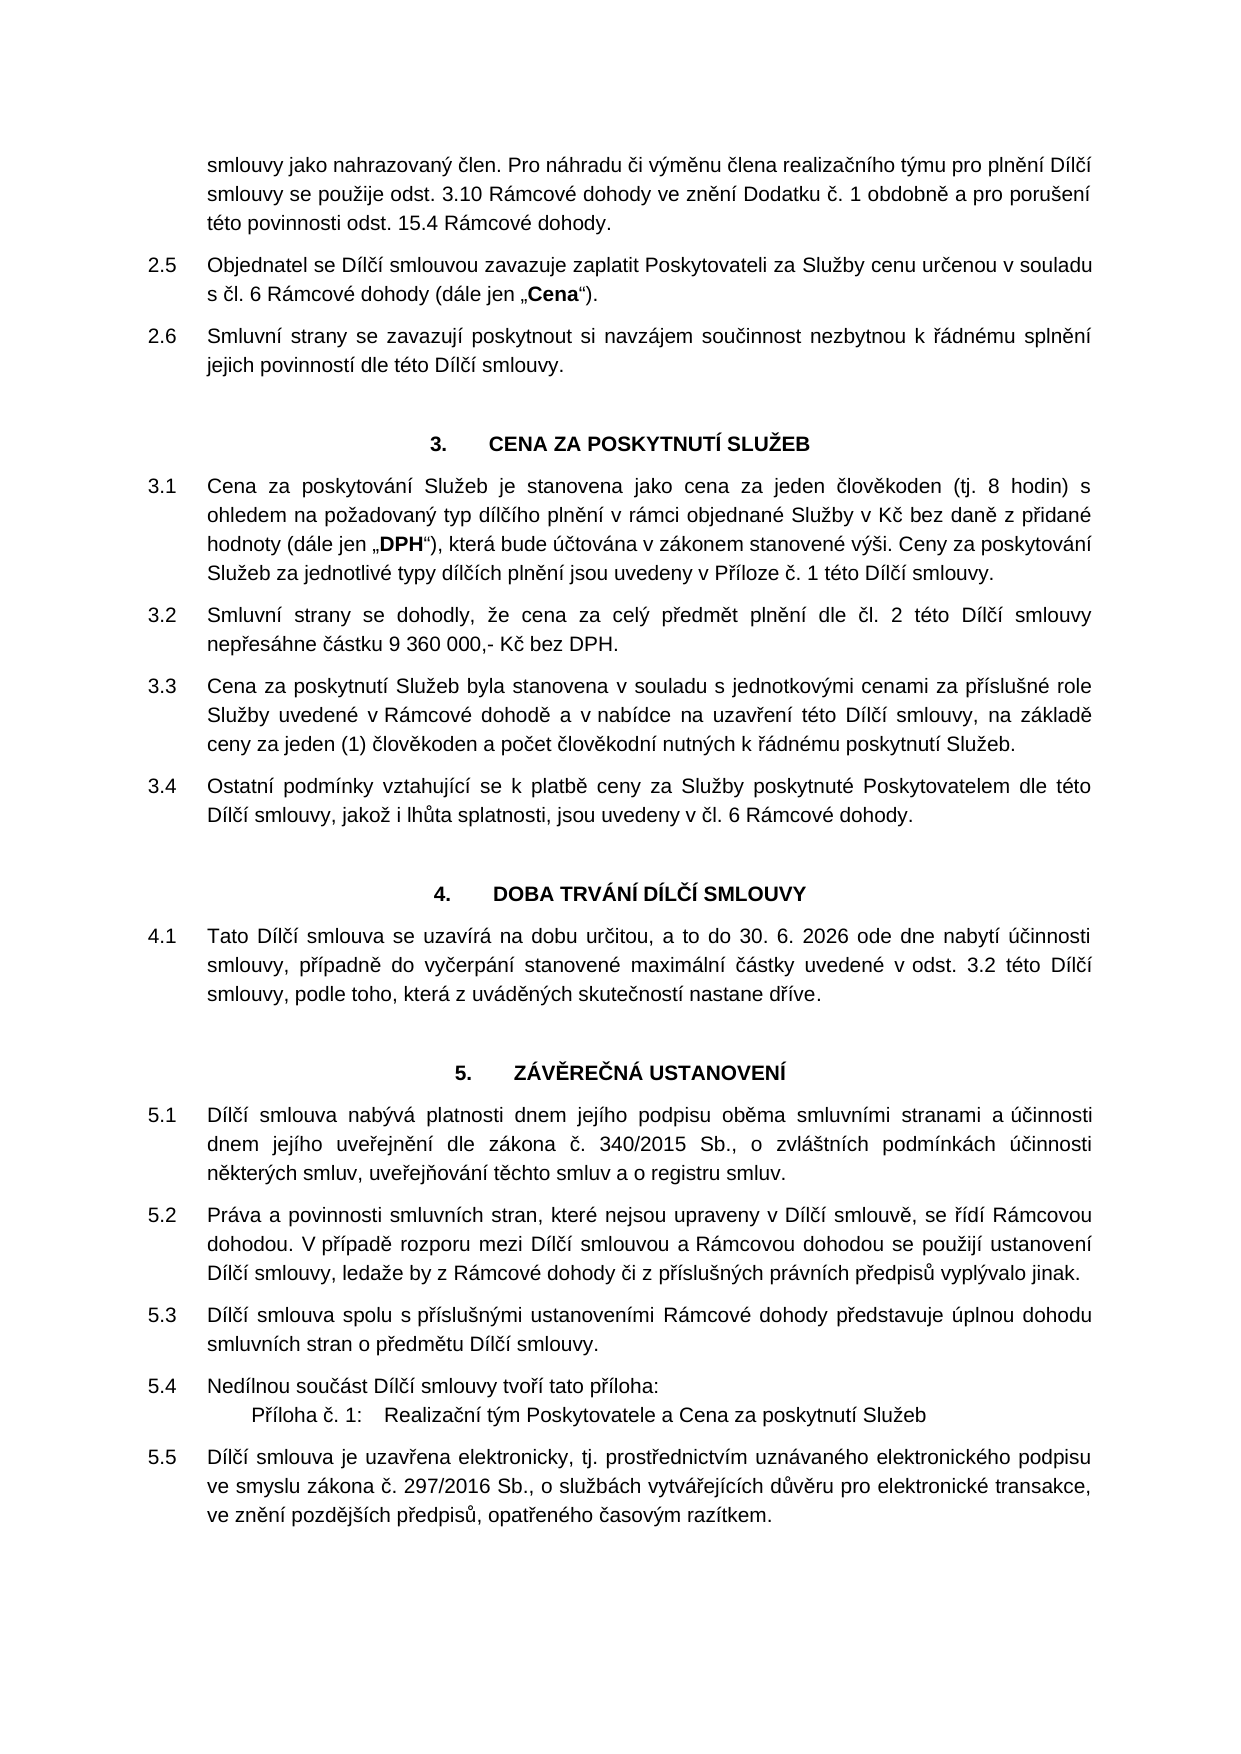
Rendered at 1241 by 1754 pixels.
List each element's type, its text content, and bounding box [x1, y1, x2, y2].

text Dílčí smlouva nabývá platnosti dnem jejího podpisu oběma smluvními stranami a účinnosti dnem jejího uveřejnění dle zákona č. 340/2015 Sb., o zvláštních podmínkách účinnosti některých smluv, uveřejňování těchto smluv a o registru smluv. [148, 1098, 1092, 1185]
text Cena za poskytnutí Služeb byla stanovena v souladu s jednotkovými cenami za příslušné role Služby uvedené v Rámcové dohodě a v nabídce na uzavření této Dílčí smlouvy, na základě ceny za jeden (1) člověkoden a počet člověkodní nutných k řádnému poskytnutí Služeb. [148, 668, 1092, 756]
text Dílčí smlouva je uzavřena elektronicky, tj. prostřednictvím uznávaného elektronického podpisu ve smyslu zákona č. 297/2016 Sb., o službách vytvářejících důvěru pro elektronické transakce, ve znění pozdějších předpisů, opatřeného časovým razítkem. [148, 1439, 1092, 1527]
list DOBA TRVÁNÍ DÍLČÍ SMLOUVY [148, 877, 1092, 906]
text Smluvní strany se zavazují poskytnout si navzájem součinnost nezbytnou k řádnému splnění jejich povinností dle této Dílčí smlouvy. [148, 318, 1092, 377]
text Nedílnou součást Dílčí smlouvy tvoří tato příloha: [148, 1368, 1092, 1398]
text Cena za poskytování Služeb je stanovena jako cena za jeden člověkoden (tj. 8 hodin) s ohledem na požadovaný typ dílčího plnění v rámci objednané Služby v Kč bez daně z přidané hodnoty (dále jen „DPH“), která bude účtována v zákonem stanovené výši. Ceny za poskytování Služeb za jednotlivé typy dílčích plnění jsou uvedeny v Příloze č. 1 této Dílčí smlouvy. [148, 468, 1092, 585]
list ZÁVĚREČNÁ USTANOVENÍ [148, 1056, 1092, 1085]
text Ostatní podmínky vztahující se k platbě ceny za Služby poskytnuté Poskytovatelem dle této Dílčí smlouvy, jakož i lhůta splatnosti, jsou uvedeny v čl. 6 Rámcové dohody. [148, 768, 1092, 827]
text Dílčí smlouva spolu s příslušnými ustanoveními Rámcové dohody představuje úplnou dohodu smluvních stran o předmětu Dílčí smlouvy. [148, 1298, 1092, 1356]
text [148, 148, 1092, 235]
list CENA ZA POSKYTNUTÍ SLUŽEB [148, 427, 1092, 456]
text Příloha č. 1: Realizační tým Poskytovatele a Cena za poskytnutí Služeb [251, 1398, 1092, 1427]
text Smluvní strany se dohodly, že cena za celý předmět plnění dle čl. 2 této Dílčí smlouvy nepřesáhne částku 9 360 000,- Kč bez DPH. [148, 598, 1092, 656]
text Objednatel se Dílčí smlouvou zavazuje zaplatit Poskytovateli za Služby cenu určenou v souladu s čl. 6 Rámcové dohody (dále jen „Cena“). [148, 248, 1092, 306]
text Práva a povinnosti smluvních stran, které nejsou upraveny v Dílčí smlouvě, se řídí Rámcovou dohodou. V případě rozporu mezi Dílčí smlouvou a Rámcovou dohodou se použijí ustanovení Dílčí smlouvy, ledaže by z Rámcové dohody či z příslušných právních předpisů vyplývalo jinak. [148, 1198, 1092, 1285]
text Tato Dílčí smlouva se uzavírá na dobu určitou, a to do 30. 6. 2026 ode dne nabytí účinnosti smlouvy, případně do vyčerpání stanovené maximální částky uvedené v odst. 3.2 této Dílčí smlouvy, podle toho, která z uváděných skutečností nastane dříve. [148, 918, 1092, 1006]
